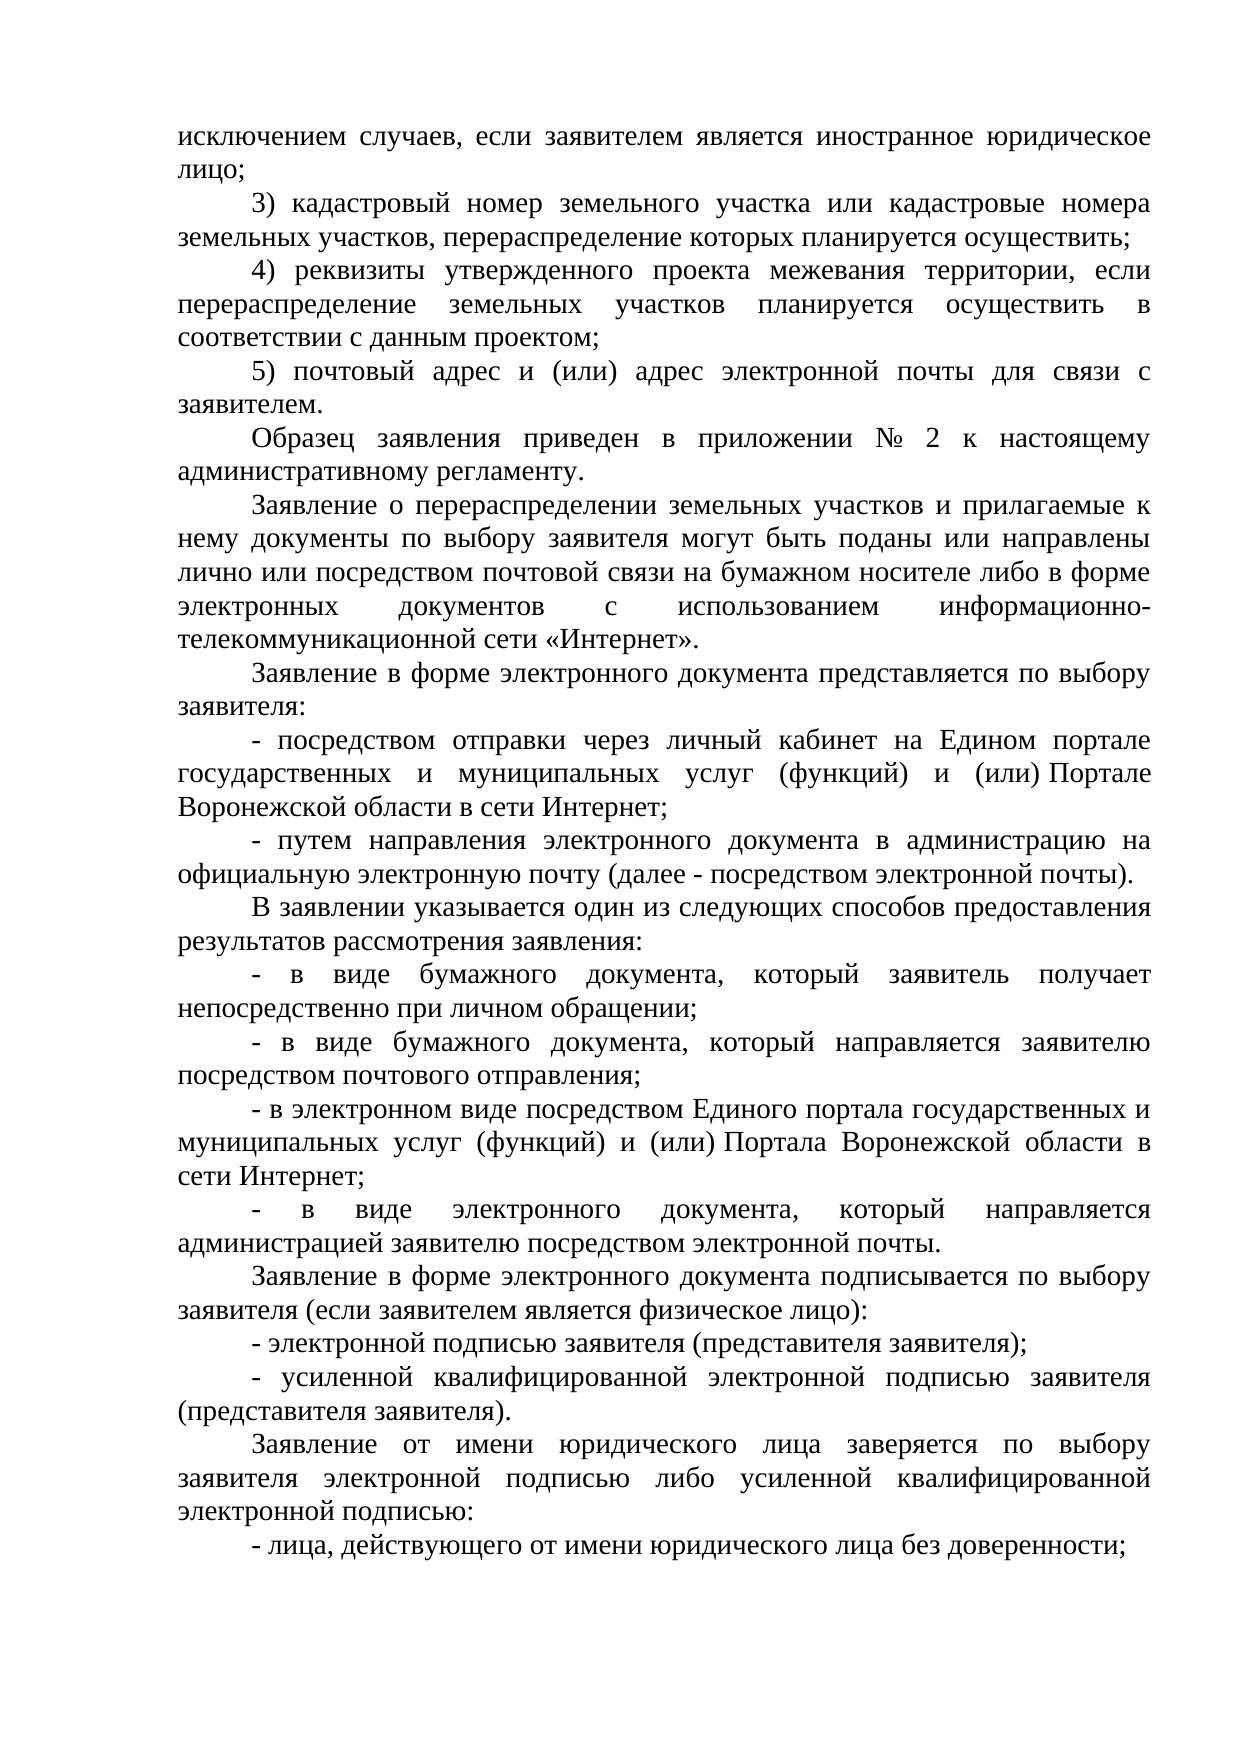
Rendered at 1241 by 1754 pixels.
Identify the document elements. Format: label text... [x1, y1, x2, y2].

text - в виде бумажного документа, который заявитель получает непосредственно при личном обращении; [177, 957, 1152, 1024]
text - в виде электронного документа, который направляется администрацией заявителю посредством электронной почты. [177, 1191, 1152, 1258]
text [177, 118, 1152, 185]
text - посредством отправки через личный кабинет на Едином портале государственных и муниципальных услуг (функций) и (или) Портале Воронежской области в сети Интернет; [177, 722, 1152, 822]
text Заявление в форме электронного документа подписывается по выбору заявителя (если заявителем является физическое лицо): [177, 1258, 1152, 1326]
text - путем направления электронного документа в администрацию на официальную электронную почту (далее - посредством электронной почты). [177, 822, 1152, 889]
text 3) кадастровый номер земельного участка или кадастровые номера земельных участков, перераспределение которых планируется осуществить; [177, 185, 1152, 252]
text Заявление о перераспределении земельных участков и прилагаемые к нему документы по выбору заявителя могут быть поданы или направлены лично или посредством почтовой связи на бумажном носителе либо в форме электронных документов с использованием информационно-телекоммуникационной сети «Интернет». [177, 487, 1152, 655]
text Образец заявления приведен в приложении № 2 к настоящему административному регламенту. [177, 420, 1152, 487]
text - в виде бумажного документа, который направляется заявителю посредством почтового отправления; [177, 1024, 1152, 1091]
text - в электронном виде посредством Единого портала государственных и муниципальных услуг (функций) и (или) Портала Воронежской области в сети Интернет; [177, 1091, 1152, 1191]
text Заявление в форме электронного документа представляется по выбору заявителя: [177, 655, 1152, 722]
text 5) почтовый адрес и (или) адрес электронной почты для связи с заявителем. [177, 353, 1152, 420]
text - лица, действующего от имени юридического лица без доверенности; [177, 1527, 1152, 1560]
text - электронной подписью заявителя (представителя заявителя); [177, 1326, 1152, 1359]
text В заявлении указывается один из следующих способов предоставления результатов рассмотрения заявления: [177, 889, 1152, 957]
text - усиленной квалифицированной электронной подписью заявителя (представителя заявителя). [177, 1359, 1152, 1426]
text Заявление от имени юридического лица заверяется по выбору заявителя электронной подписью либо усиленной квалифицированной электронной подписью: [177, 1426, 1152, 1527]
text 4) реквизиты утвержденного проекта межевания территории, если перераспределение земельных участков планируется осуществить в соответствии с данным проектом; [177, 252, 1152, 353]
